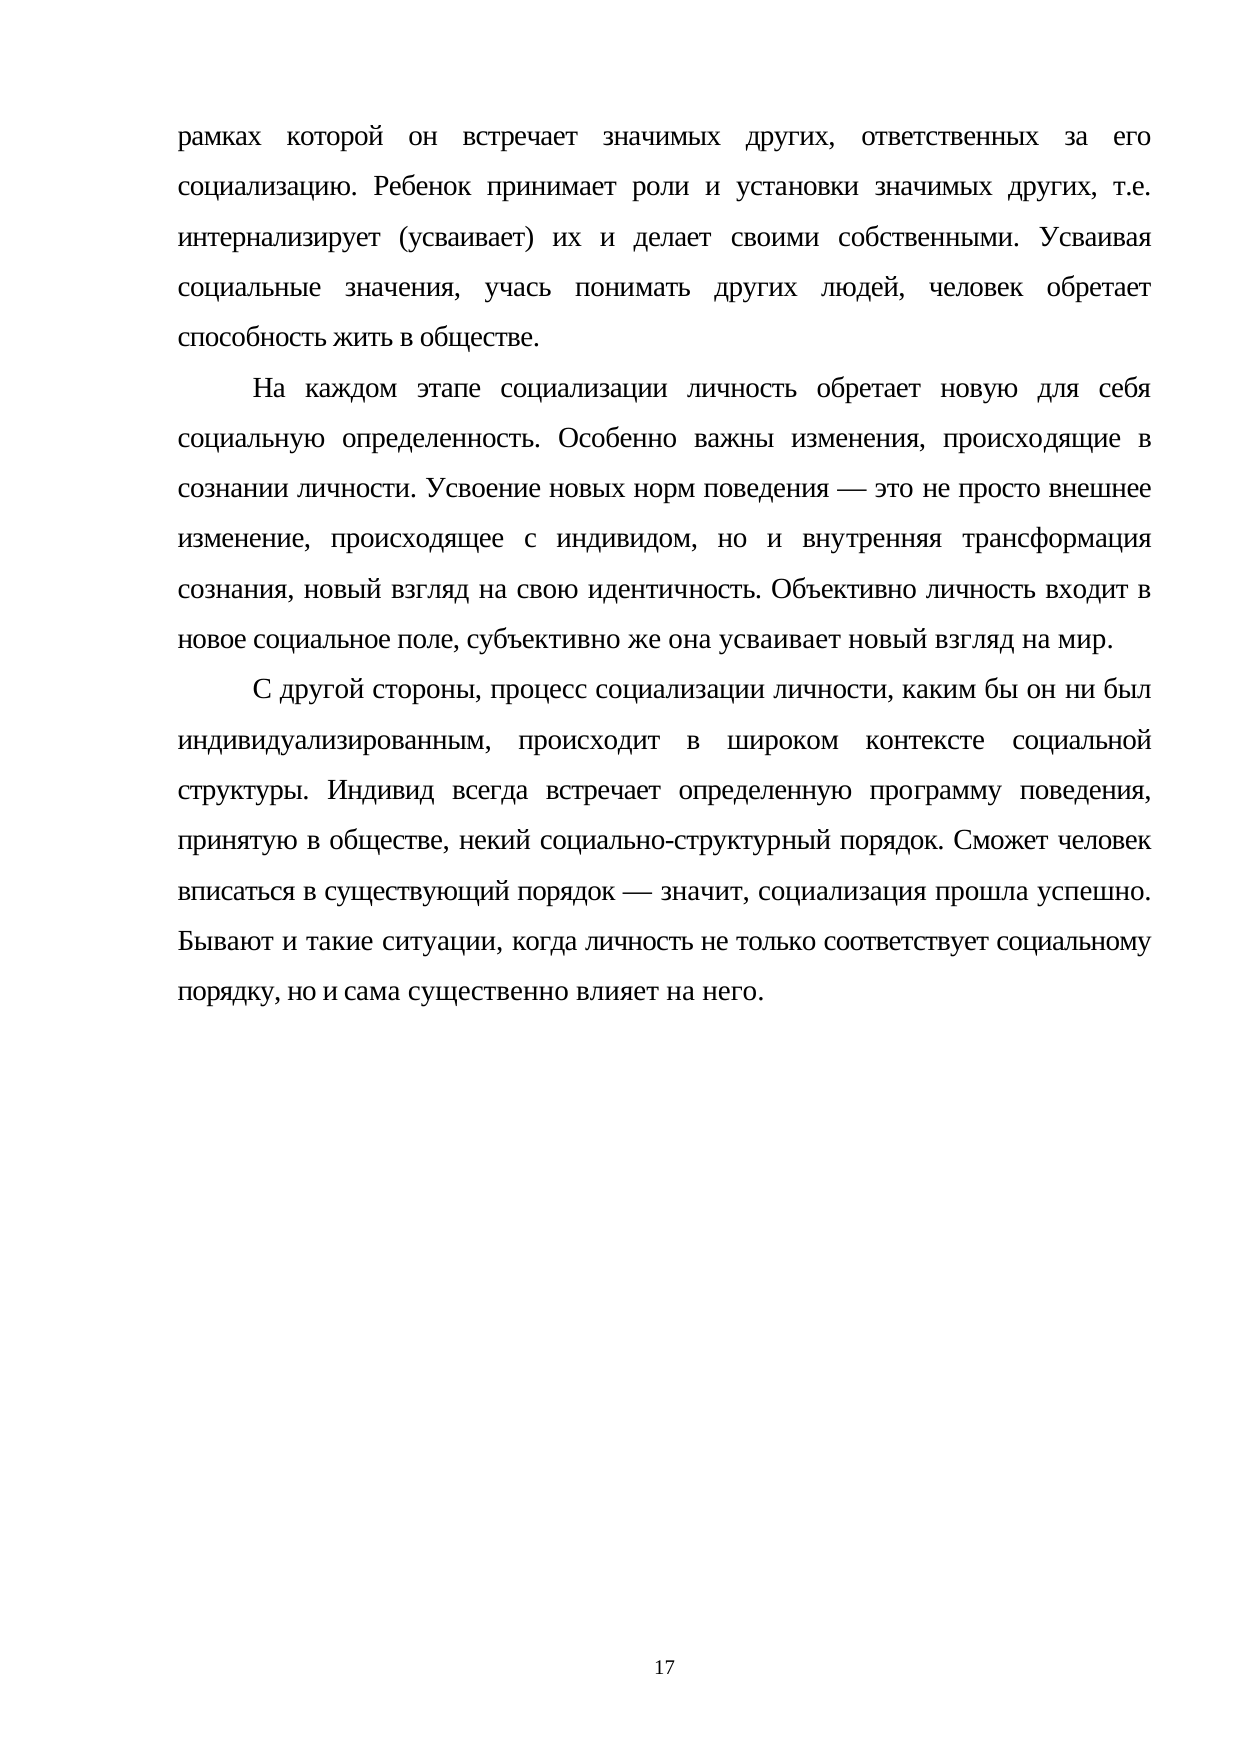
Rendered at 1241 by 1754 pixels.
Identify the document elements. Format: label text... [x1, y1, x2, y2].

text С другой стороны, процесс социализации личности, каким бы он ни был индивидуализированным, происходит в широком контексте социальной структуры. Индивид всегда встречает определенную программу поведения, принятую в обществе, некий социально-структурный порядок. Сможет человек вписаться в существующий порядок — значит, социализация прошла успешно. Бывают и такие ситуации, когда личность не только соответствует социальному порядку, но и сама существенно влияет на него. [177, 672, 1152, 1007]
text На каждом этапе социализации личность обретает новую для себя социальную определенность. Особенно важны изменения, происходящие в сознании личности. Усвоение новых норм поведения — это не просто внешнее изменение, происходящее с индивидом, но и внутренняя трансформация сознания, новый взгляд на свою идентичность. Объективно личность входит в новое социальное поле, субъективно же она усваивает новый взгляд на мир. [177, 370, 1152, 655]
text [177, 118, 1152, 353]
